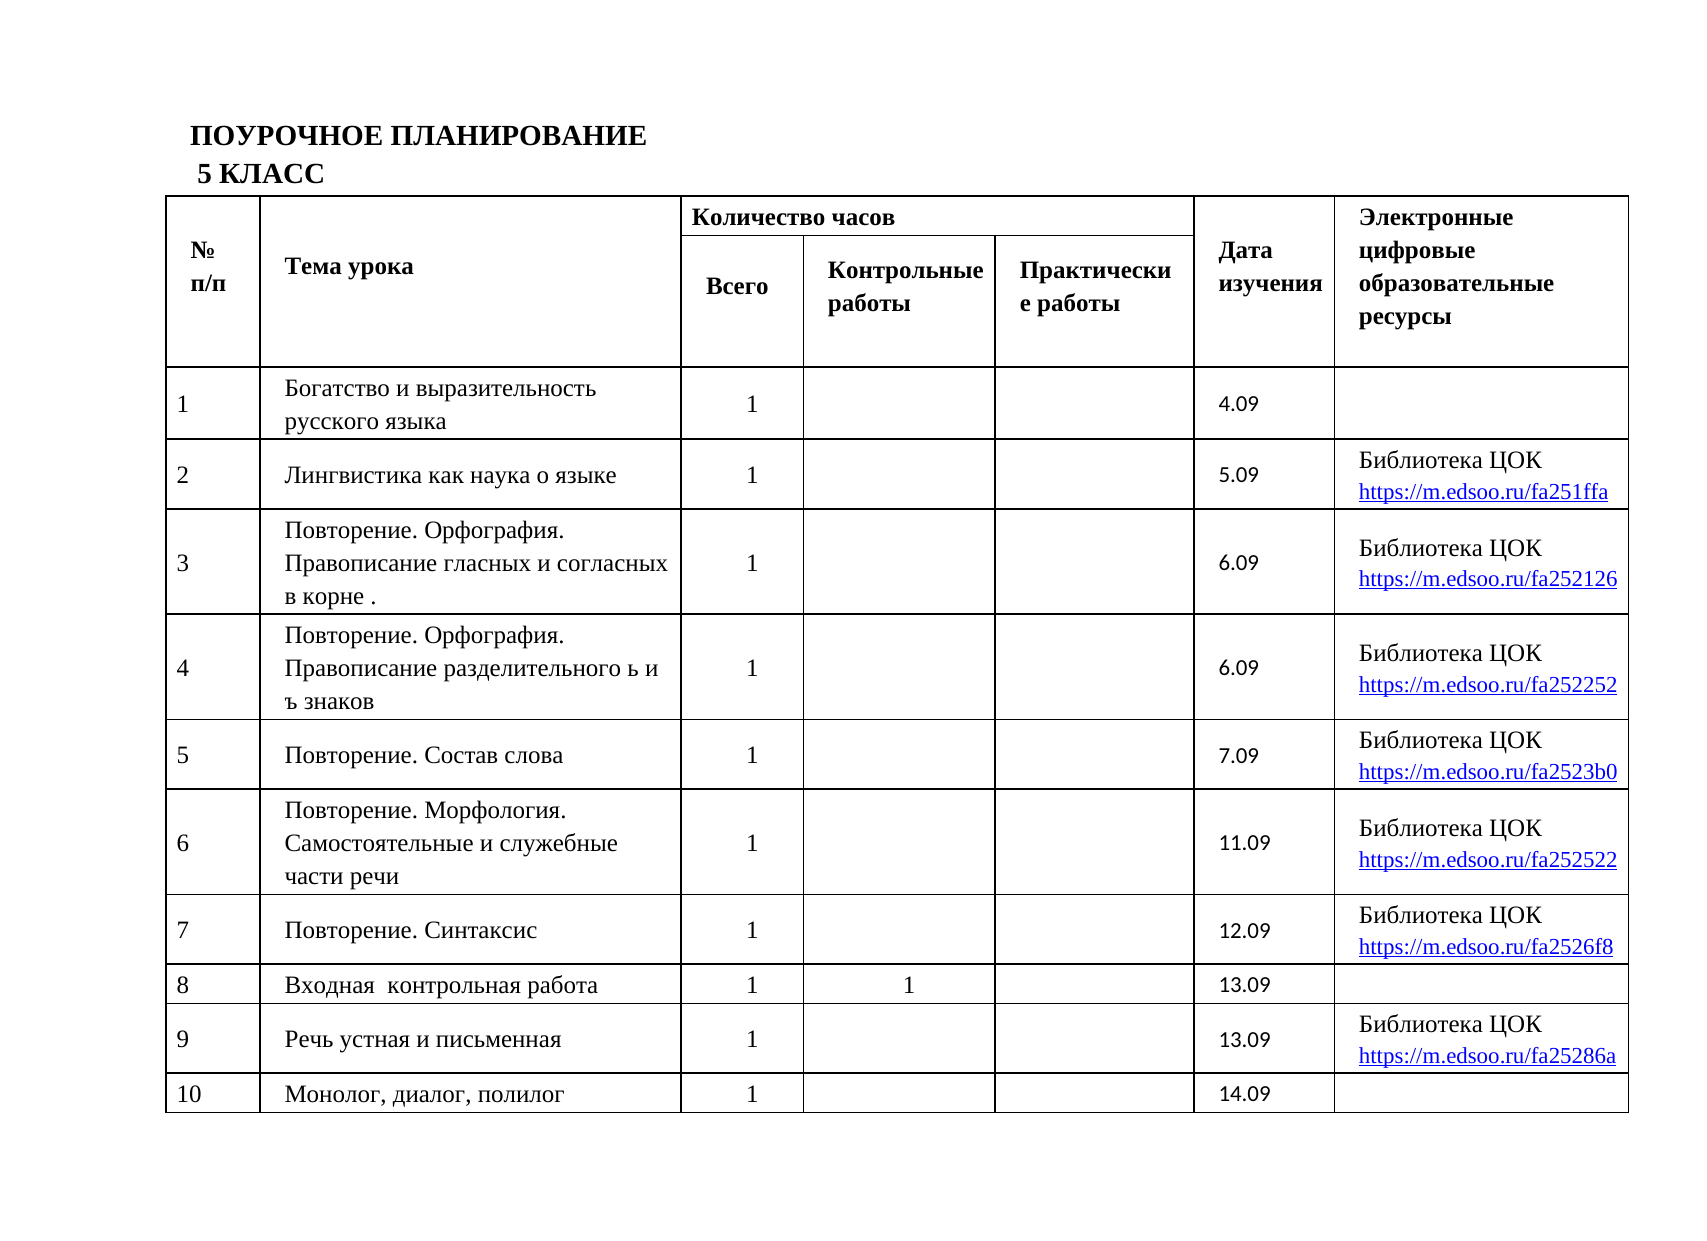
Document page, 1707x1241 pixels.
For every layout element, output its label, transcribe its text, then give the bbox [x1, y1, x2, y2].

table_cell [804, 615, 994, 719]
table_cell 6.09 [1195, 510, 1334, 613]
table_cell [996, 368, 1193, 438]
table_cell [804, 1004, 994, 1072]
table_cell [804, 510, 994, 613]
table_cell Библиотека ЦОК https://m.edsoo.ru/fa252252 [1335, 615, 1628, 719]
table_cell [804, 720, 994, 788]
table_cell [1335, 368, 1628, 438]
table_cell 1 [682, 440, 803, 508]
table_cell [804, 790, 994, 894]
table_cell 5 [167, 720, 259, 788]
table_cell 1 [682, 720, 803, 788]
table_cell Библиотека ЦОК https://m.edsoo.ru/fa252522 [1335, 790, 1628, 894]
table_cell 7.09 [1195, 720, 1334, 788]
table_cell [996, 895, 1193, 963]
table_cell 13.09 [1195, 965, 1334, 1003]
table_cell Богатство и выразительность русского языка [261, 368, 680, 438]
table_header Электронные цифровые образовательные ресурсы [1335, 197, 1628, 366]
table_cell 13.09 [1195, 1004, 1334, 1072]
table_cell 1 [682, 1074, 803, 1112]
table_cell 1 [167, 368, 259, 438]
table_cell 1 [682, 895, 803, 963]
table_cell 4.09 [1195, 368, 1334, 438]
table_header Тема урока [261, 197, 680, 366]
table_cell [996, 790, 1193, 894]
table_cell Контрольные работы [804, 236, 994, 366]
table_header № п/п [167, 197, 259, 366]
table_cell 1 [682, 510, 803, 613]
table_cell [996, 965, 1193, 1003]
table_cell 12.09 [1195, 895, 1334, 963]
table_cell Библиотека ЦОК https://m.edsoo.ru/fa2526f8 [1335, 895, 1628, 963]
table_cell Всего [682, 236, 803, 366]
table_cell [1335, 1074, 1628, 1112]
table_cell 14.09 [1195, 1074, 1334, 1112]
table_cell [996, 1074, 1193, 1112]
table_cell [996, 1004, 1193, 1072]
table_cell Библиотека ЦОК https://m.edsoo.ru/fa25286a [1335, 1004, 1628, 1072]
table_cell [996, 510, 1193, 613]
table_cell 1 [804, 965, 994, 1003]
table_cell Библиотека ЦОК https://m.edsoo.ru/fa2523b0 [1335, 720, 1628, 788]
table_cell Речь устная и письменная [261, 1004, 680, 1072]
table_cell 8 [167, 965, 259, 1003]
text ПОУРОЧНОЕ ПЛАНИРОВАНИЕ [190, 118, 1618, 152]
table_header Дата изучения [1195, 197, 1334, 366]
table_cell Повторение. Синтаксис [261, 895, 680, 963]
table_cell 1 [682, 1004, 803, 1072]
table_cell Библиотека ЦОК https://m.edsoo.ru/fa252126 [1335, 510, 1628, 613]
table_cell Монолог, диалог, полилог [261, 1074, 680, 1112]
table_cell 6.09 [1195, 615, 1334, 719]
table_cell [996, 615, 1193, 719]
table_cell 7 [167, 895, 259, 963]
table_cell 6 [167, 790, 259, 894]
table_cell Входная контрольная работа [261, 965, 680, 1003]
table_cell 3 [167, 510, 259, 613]
table_cell 4 [167, 615, 259, 719]
table_cell 1 [682, 368, 803, 438]
table_cell Повторение. Состав слова [261, 720, 680, 788]
table_cell 1 [682, 965, 803, 1003]
table_cell 9 [167, 1004, 259, 1072]
table_cell Повторение. Орфография. Правописание гласных и согласных в корне . [261, 510, 680, 613]
table_cell 11.09 [1195, 790, 1334, 894]
table_cell [996, 440, 1193, 508]
text 5 КЛАСС [190, 157, 1618, 190]
table_cell [996, 720, 1193, 788]
table_cell [804, 1074, 994, 1112]
table_header Количество часов [682, 197, 1193, 234]
table_cell 1 [682, 790, 803, 894]
table_cell Библиотека ЦОК https://m.edsoo.ru/fa251ffa [1335, 440, 1628, 508]
table_cell Практические работы [996, 236, 1193, 366]
table_cell [804, 440, 994, 508]
table_cell 1 [682, 615, 803, 719]
table_cell [1335, 965, 1628, 1003]
table_cell [804, 895, 994, 963]
table_cell 5.09 [1195, 440, 1334, 508]
table_cell Повторение. Морфология. Самостоятельные и служебные части речи [261, 790, 680, 894]
table_cell 2 [167, 440, 259, 508]
table_cell Лингвистика как наука о языке [261, 440, 680, 508]
table_cell Повторение. Орфография. Правописание разделительного ь и ъ знаков [261, 615, 680, 719]
table_cell 10 [167, 1074, 259, 1112]
table_cell [804, 368, 994, 438]
